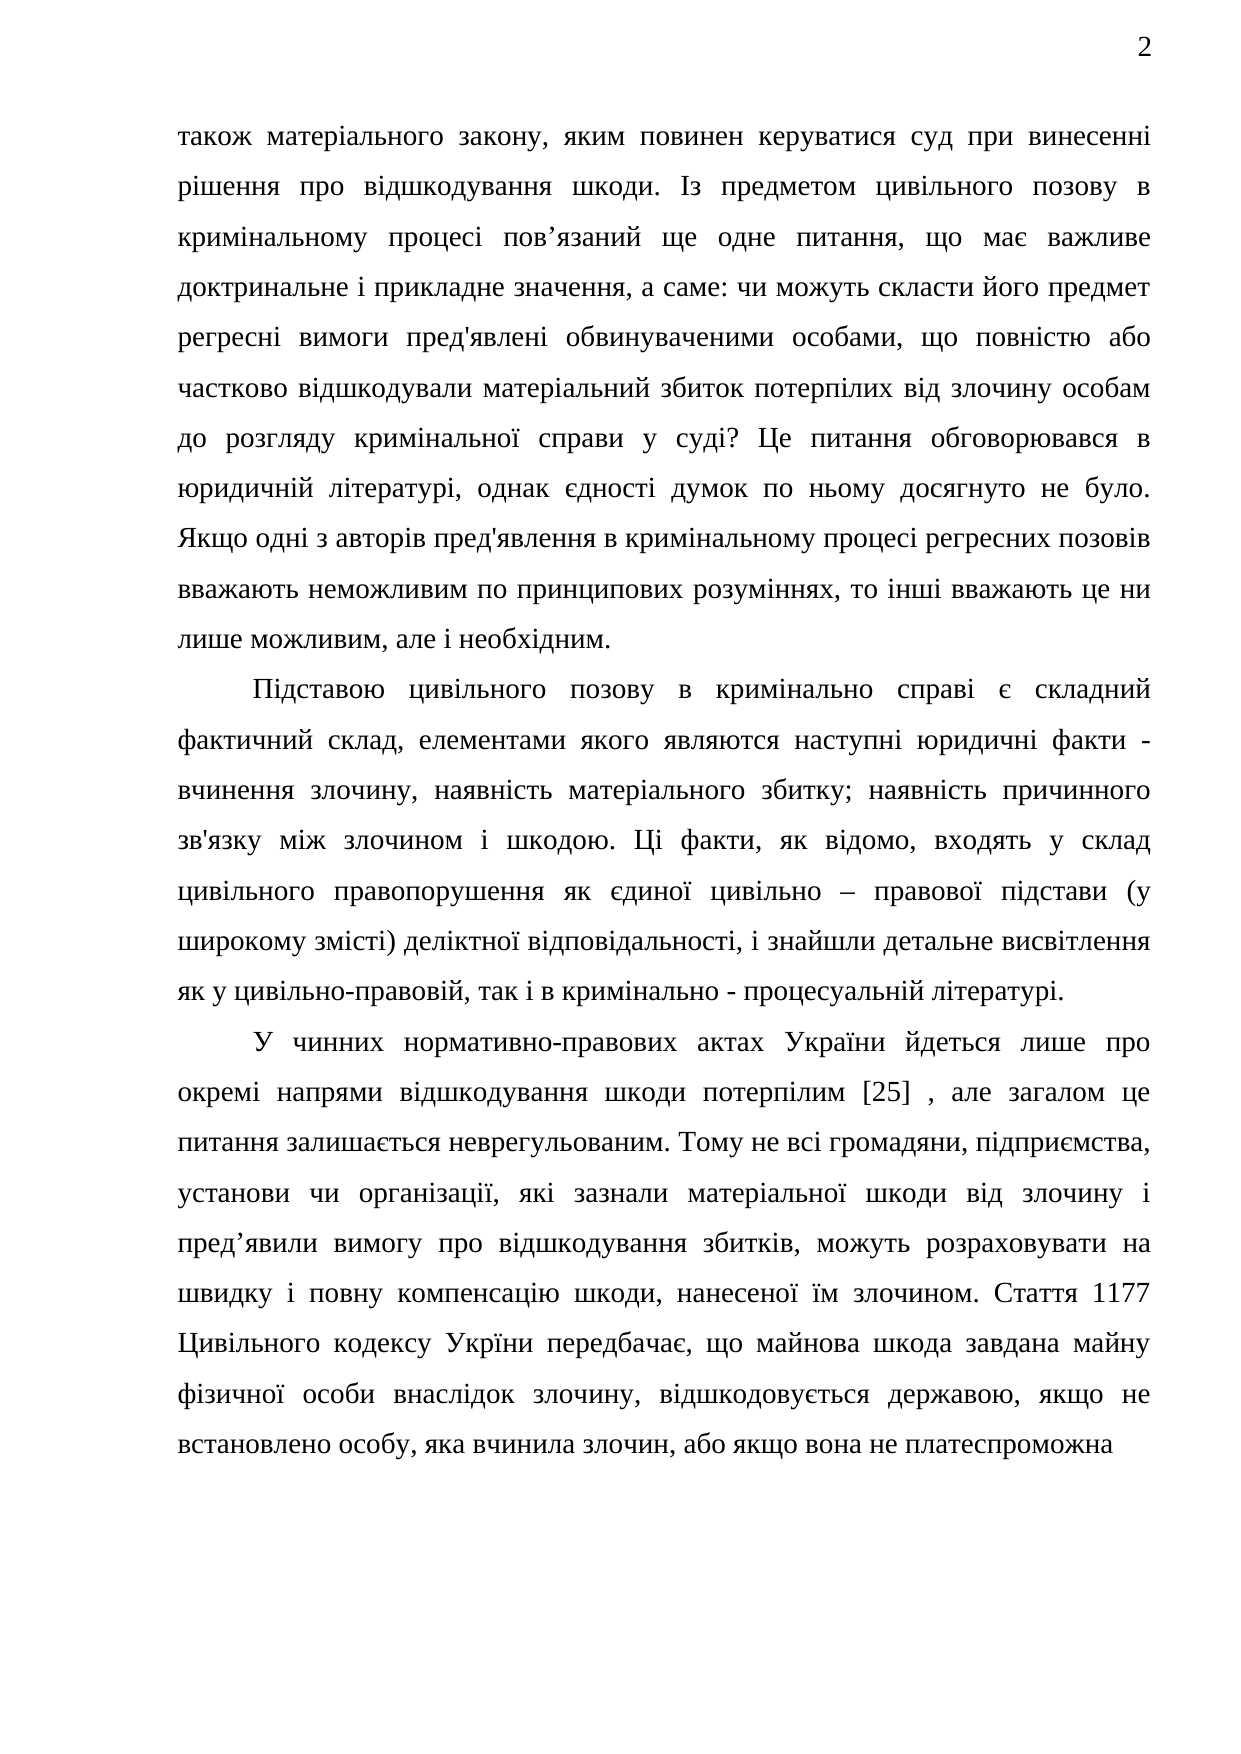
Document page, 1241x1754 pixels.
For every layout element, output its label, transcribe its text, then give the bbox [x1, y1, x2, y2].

text Підставою цивільного позову в кримінально справі є складний фактичний склад, елементами якого являются наступні юридичні факти - вчинення злочину, наявність матеріального збитку; наявність причинного зв'язку між злочином і шкодою. Ці факти, як відомо, входять у склад цивільного правопорушення як єдиної цивільно – правової підстави (у широкому змісті) деліктної відповідальності, і знайшли детальне висвітлення як у цивільно-правовій, так і в кримінально - процесуальній літературі. [177, 672, 1152, 1007]
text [177, 118, 1152, 655]
text У чинних нормативно-правових актах України йдеться лише про окремі напрями відшкодування шкоди потерпілим [25] , але загалом це питання залишається неврегульованим. Тому не всі громадяни, підприємства, установи чи організації, які зазнали матеріальної шкоди від злочину і пред’явили вимогу про відшкодування збитків, можуть розраховувати на швидку і повну компенсацію шкоди, нанесеної їм злочином. Стаття 1177 Цивільного кодексу Укрїни передбачає, що майнова шкода завдана майну фізичної особи внаслідок злочину, відшкодовується державою, якщо не встановлено особу, яка вчинила злочин, або якщо вона не платеспроможна [177, 1024, 1152, 1460]
